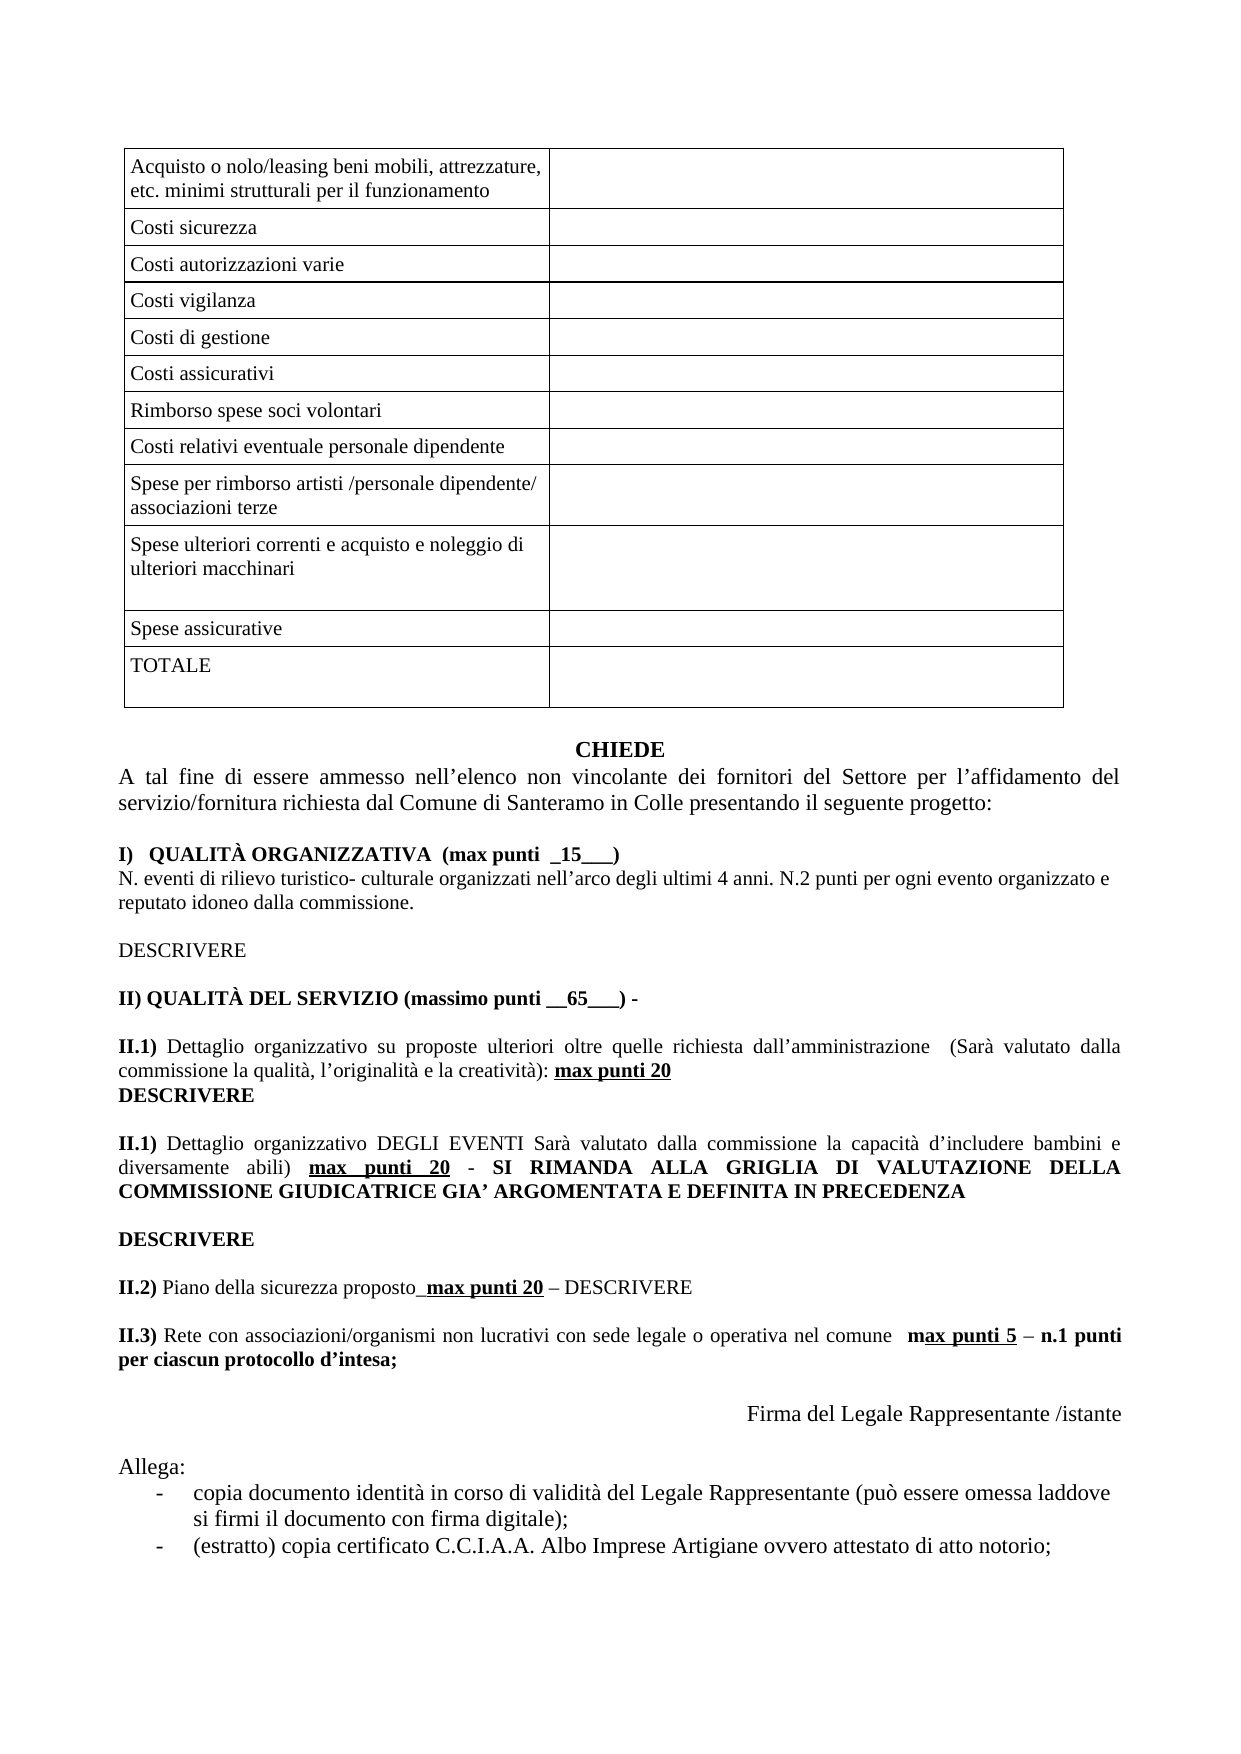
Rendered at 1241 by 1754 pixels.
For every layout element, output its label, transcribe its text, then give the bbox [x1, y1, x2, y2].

table_cell Costi vigilanza [125, 283, 549, 318]
table_cell Spese assicurative [125, 611, 549, 646]
table_cell [550, 356, 1063, 391]
table_cell Costi autorizzazioni varie [125, 246, 549, 281]
text II.1) Dettaglio organizzativo su proposte ulteriori oltre quelle richiesta dall’amministrazione (Sarà valutato dalla commissione la qualità, l’originalità e la creatività): max punti 20 [118, 1034, 1122, 1082]
table_cell Spese per rimborso artisti /personale dipendente/ associazioni terze [125, 465, 549, 525]
text Firma del Legale Rappresentante /istante [118, 1400, 1122, 1426]
table_header [550, 149, 1063, 208]
table_cell [550, 429, 1063, 464]
list copia documento identità in corso di validità del Legale Rappresentante (può essere omessa laddove si firmi il documento con firma digitale); [156, 1479, 1122, 1532]
table_cell Rimborso spese soci volontari [125, 392, 549, 428]
text DESCRIVERE [118, 1227, 1122, 1251]
text II.3) Rete con associazioni/organismi non lucrativi con sede legale o operativa nel comune max punti 5 – n.1 punti per ciascun protocollo d’intesa; [118, 1323, 1122, 1371]
text A tal fine di essere ammesso nell’elenco non vincolante dei fornitori del Settore per l’affidamento del servizio/fornitura richiesta dal Comune di Santeramo in Colle presentando il seguente progetto: [118, 763, 1122, 816]
text Allega: [118, 1453, 1122, 1479]
text N. eventi di rilievo turistico- culturale organizzati nell’arco degli ultimi 4 anni. N.2 punti per ogni evento organizzato e reputato idoneo dalla commissione. [118, 866, 1122, 914]
table_cell [550, 392, 1063, 428]
table_cell [550, 246, 1063, 281]
table_cell [550, 283, 1063, 318]
table_cell Costi assicurativi [125, 356, 549, 391]
text II.2) Piano della sicurezza proposto_max punti 20 – DESCRIVERE [118, 1275, 1122, 1299]
table_cell Spese ulteriori correnti e acquisto e noleggio di ulteriori macchinari [125, 526, 549, 609]
table_cell [550, 526, 1063, 609]
table_cell [550, 465, 1063, 525]
table_cell Costi di gestione [125, 319, 549, 354]
table_header Acquisto o nolo/leasing beni mobili, attrezzature, etc. minimi strutturali per il funzionamento [125, 149, 549, 208]
text CHIEDE [118, 736, 1122, 763]
text II) QUALITÀ DEL SERVIZIO (massimo punti __65___) - [118, 986, 1122, 1010]
text II.1) Dettaglio organizzativo DEGLI EVENTI Sarà valutato dalla commissione la capacità d’includere bambini e diversamente abili) max punti 20 - SI RIMANDA ALLA GRIGLIA DI VALUTAZIONE DELLA COMMISSIONE GIUDICATRICE GIA’ ARGOMENTATA E DEFINITA IN PRECEDENZA [118, 1131, 1122, 1203]
table_cell [550, 647, 1063, 707]
table_cell [550, 319, 1063, 354]
table_cell Costi relativi eventuale personale dipendente [125, 429, 549, 464]
table_cell [550, 209, 1063, 245]
text DESCRIVERE [118, 938, 1122, 962]
table_cell [550, 611, 1063, 646]
text DESCRIVERE [118, 1082, 1122, 1107]
text I) QUALITÀ ORGANIZZATIVA (max punti _15___) [118, 842, 1122, 866]
table_cell Costi sicurezza [125, 209, 549, 245]
table_cell TOTALE [125, 647, 549, 707]
list (estratto) copia certificato C.C.I.A.A. Albo Imprese Artigiane ovvero attestato di atto notorio; [156, 1532, 1122, 1558]
